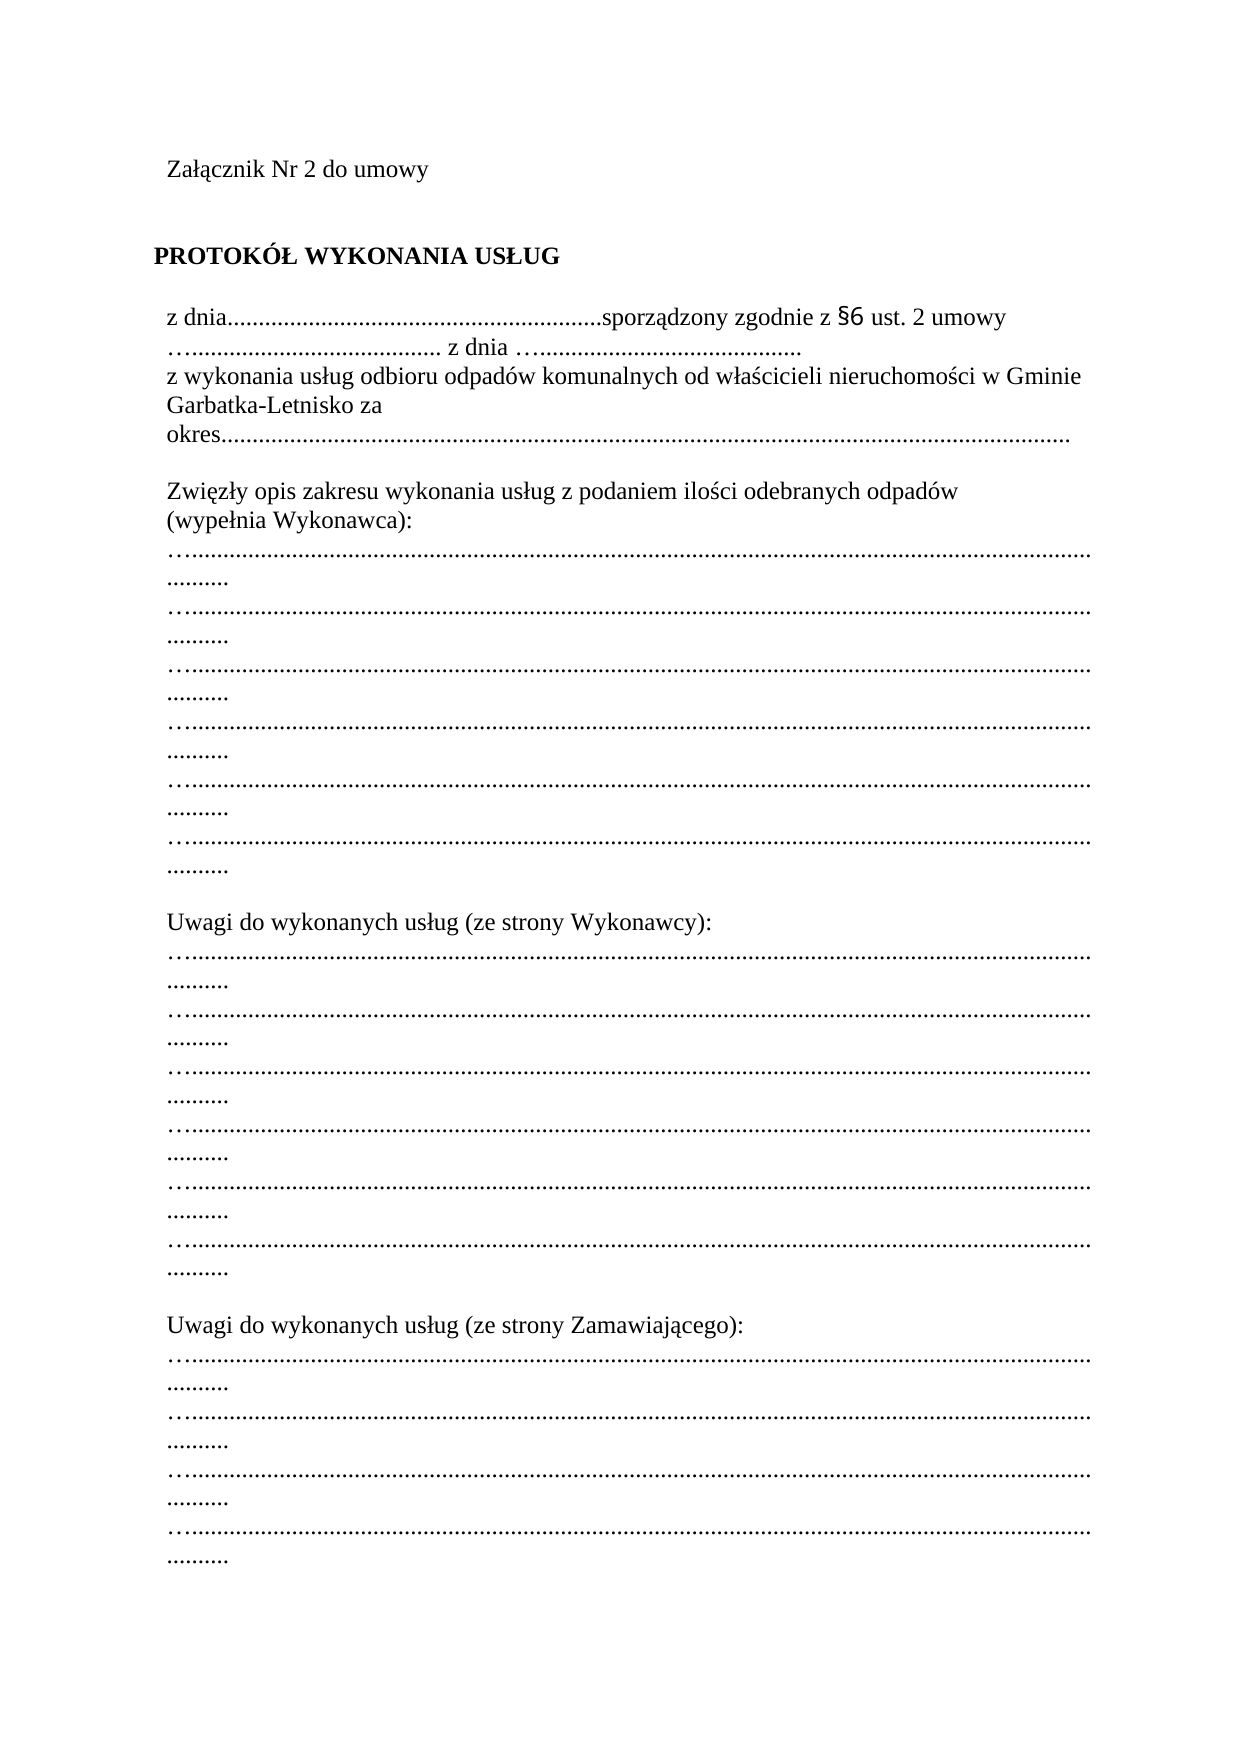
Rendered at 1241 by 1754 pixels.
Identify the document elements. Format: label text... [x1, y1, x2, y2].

text Załącznik Nr 2 do umowy [166, 154, 1093, 183]
text …........................................ z dnia ….......................................... [166, 332, 1093, 361]
text Uwagi do wykonanych usług (ze strony Wykonawcy): [166, 907, 1093, 936]
text z wykonania usług odbioru odpadów komunalnych od właścicieli nieruchomości w Gminie Garbatka-Letnisko za okres........................................................................................................................................ [166, 361, 1093, 447]
text Uwagi do wykonanych usług (ze strony Zamawiającego): [166, 1310, 1093, 1339]
text Zwięzły opis zakresu wykonania usług z podaniem ilości odebranych odpadów (wypełnia Wykonawca): [166, 476, 1049, 534]
text z dnia............................................................sporządzony zgodnie z §6 ust. 2 umowy [166, 298, 1093, 332]
text PROTOKÓŁ WYKONANIA USŁUG [153, 241, 1093, 269]
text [166, 1511, 1093, 1569]
